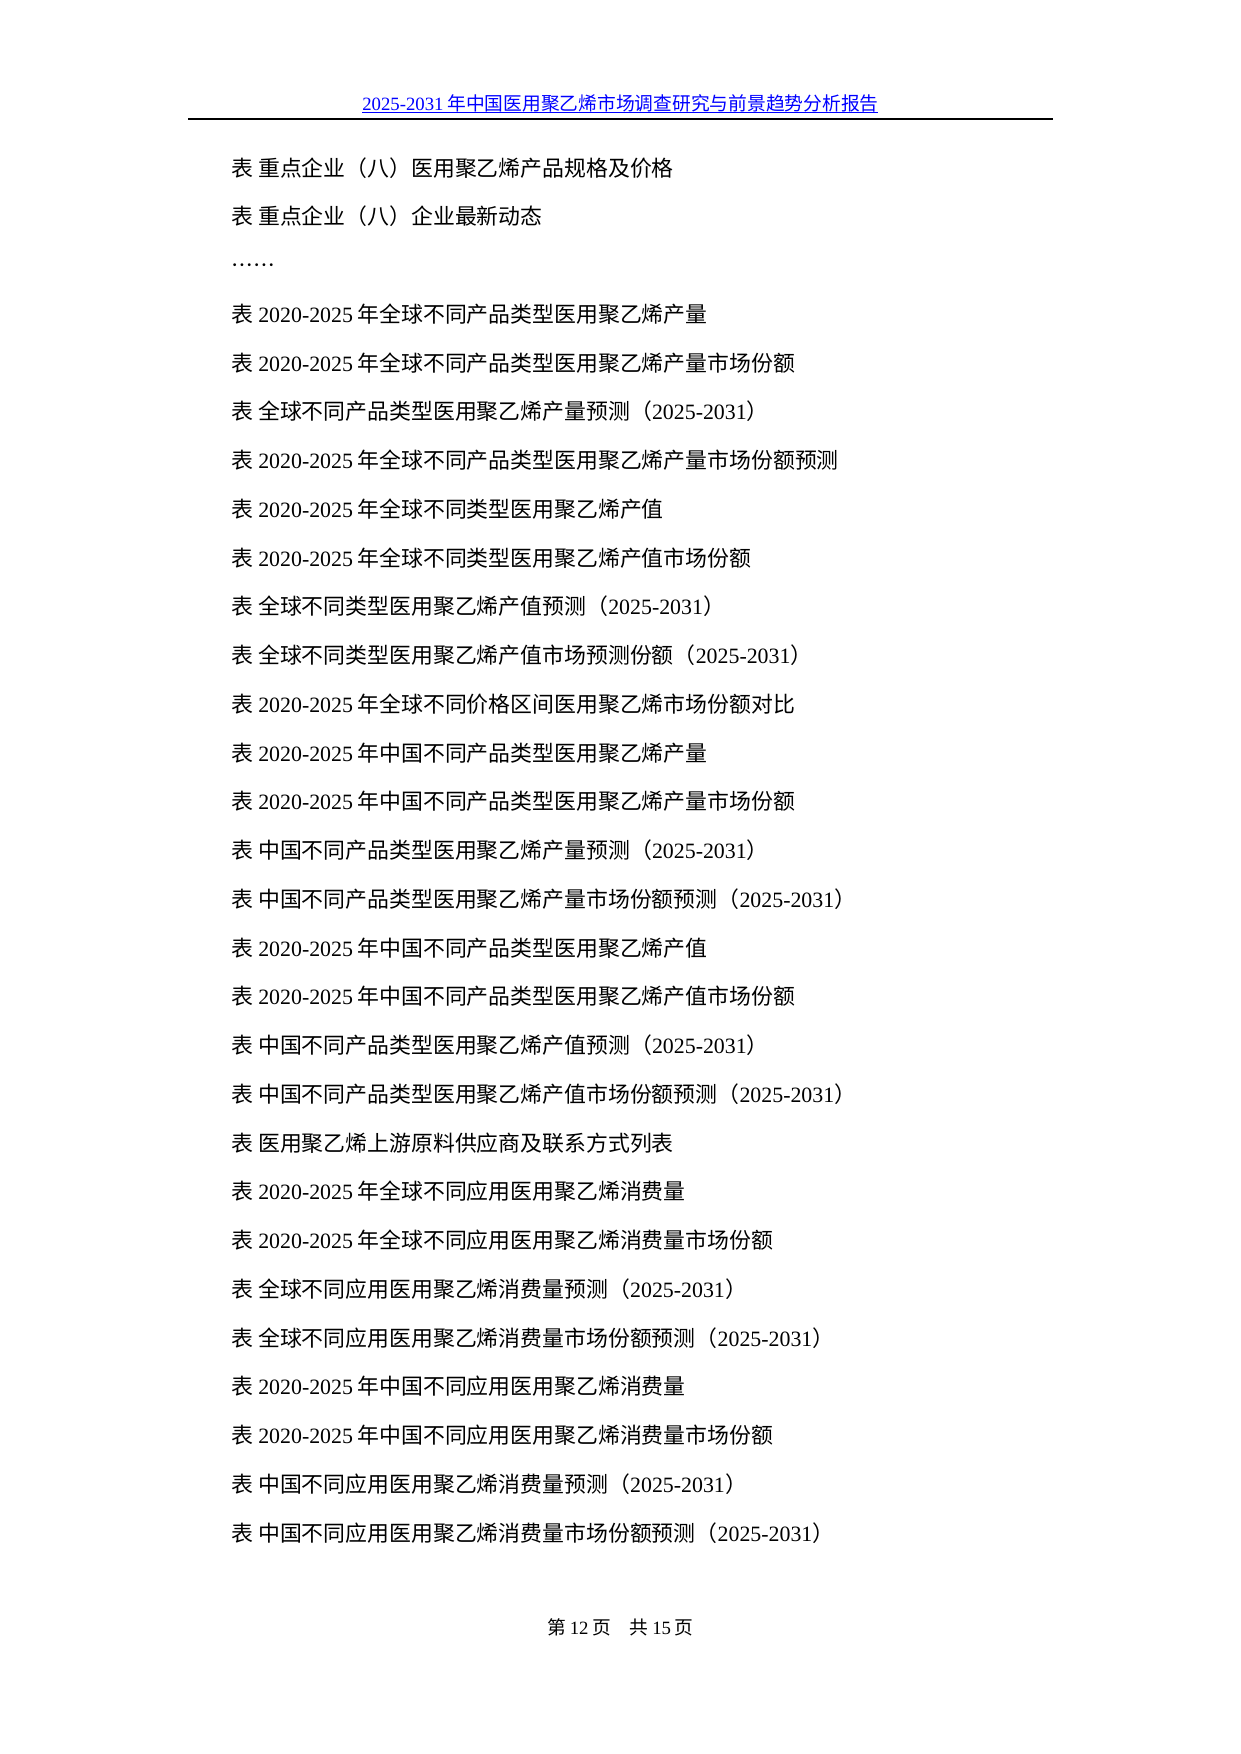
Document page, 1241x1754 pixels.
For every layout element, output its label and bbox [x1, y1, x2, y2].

text [187, 150, 1053, 1548]
